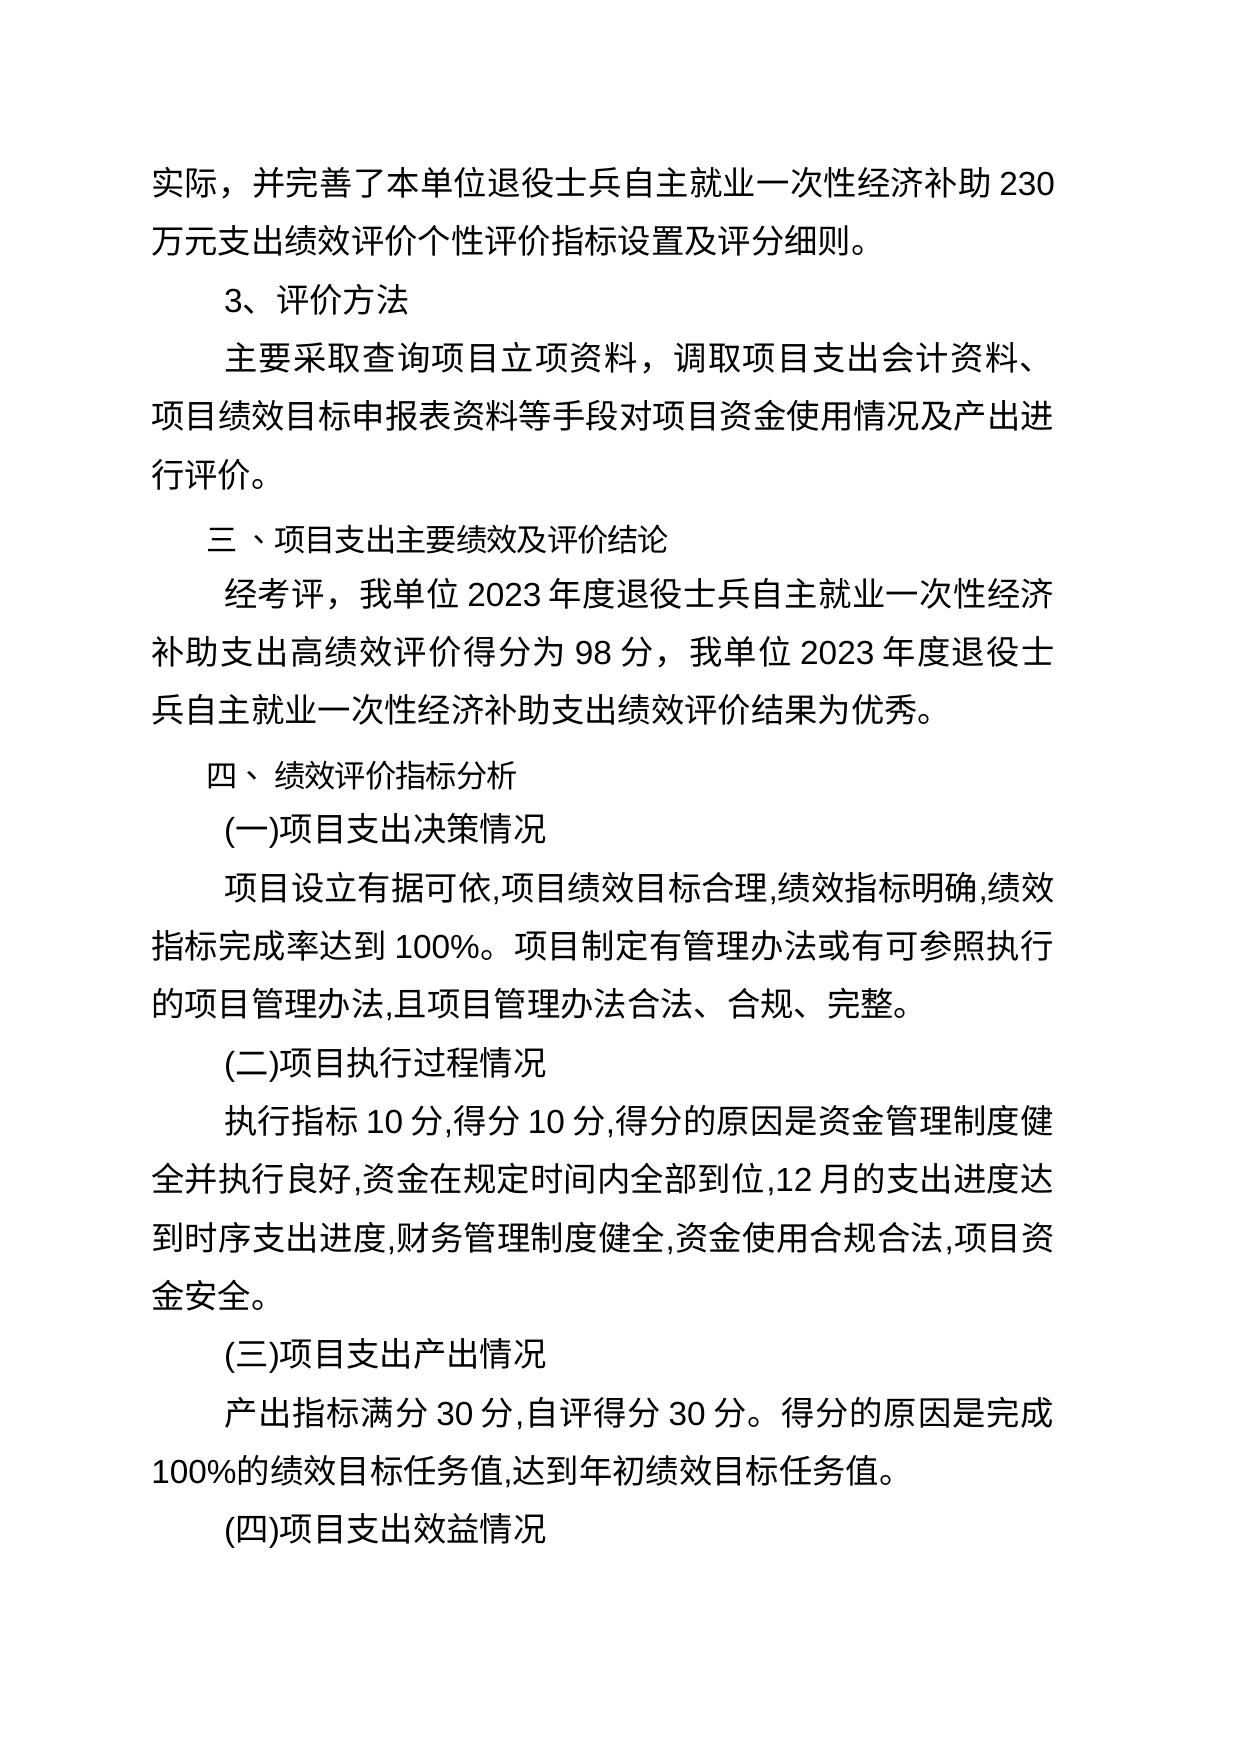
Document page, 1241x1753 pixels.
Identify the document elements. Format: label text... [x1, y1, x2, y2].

text 主要采取查询项目立项资料，调取项目支出会计资料、项目绩效目标申报表资料等手段对项目资金使用情况及产出进行评价。 [151, 324, 1054, 499]
text 四、 绩效评价指标分析 [206, 756, 1054, 795]
text (三)项目支出产出情况 [151, 1320, 1054, 1378]
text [151, 149, 1054, 266]
text 项目设立有据可依,项目绩效目标合理,绩效指标明确,绩效指标完成率达到100%。项目制定有管理办法或有可参照执行的项目管理办法,且项目管理办法合法、合规、完整。 [151, 853, 1054, 1028]
text (一)项目支出决策情况 [151, 795, 1054, 853]
text (四)项目支出效益情况 [151, 1495, 1054, 1553]
text (二)项目执行过程情况 [151, 1028, 1054, 1087]
text 执行指标10分,得分10分,得分的原因是资金管理制度健全并执行良好,资金在规定时间内全部到位,12月的支出进度达到时序支出进度,财务管理制度健全,资金使用合规合法,项目资金安全。 [151, 1087, 1054, 1320]
text 产出指标满分30分,自评得分30分。得分的原因是完成100%的绩效目标任务值,达到年初绩效目标任务值。 [151, 1378, 1054, 1495]
text 三 、项目支出主要绩效及评价结论 [206, 520, 1054, 559]
text 经考评，我单位2023年度退役士兵自主就业一次性经济补助支出高绩效评价得分为98分，我单位2023年度退役士兵自主就业一次性经济补助支出绩效评价结果为优秀。 [151, 559, 1054, 734]
text 3、评价方法 [151, 266, 1054, 324]
